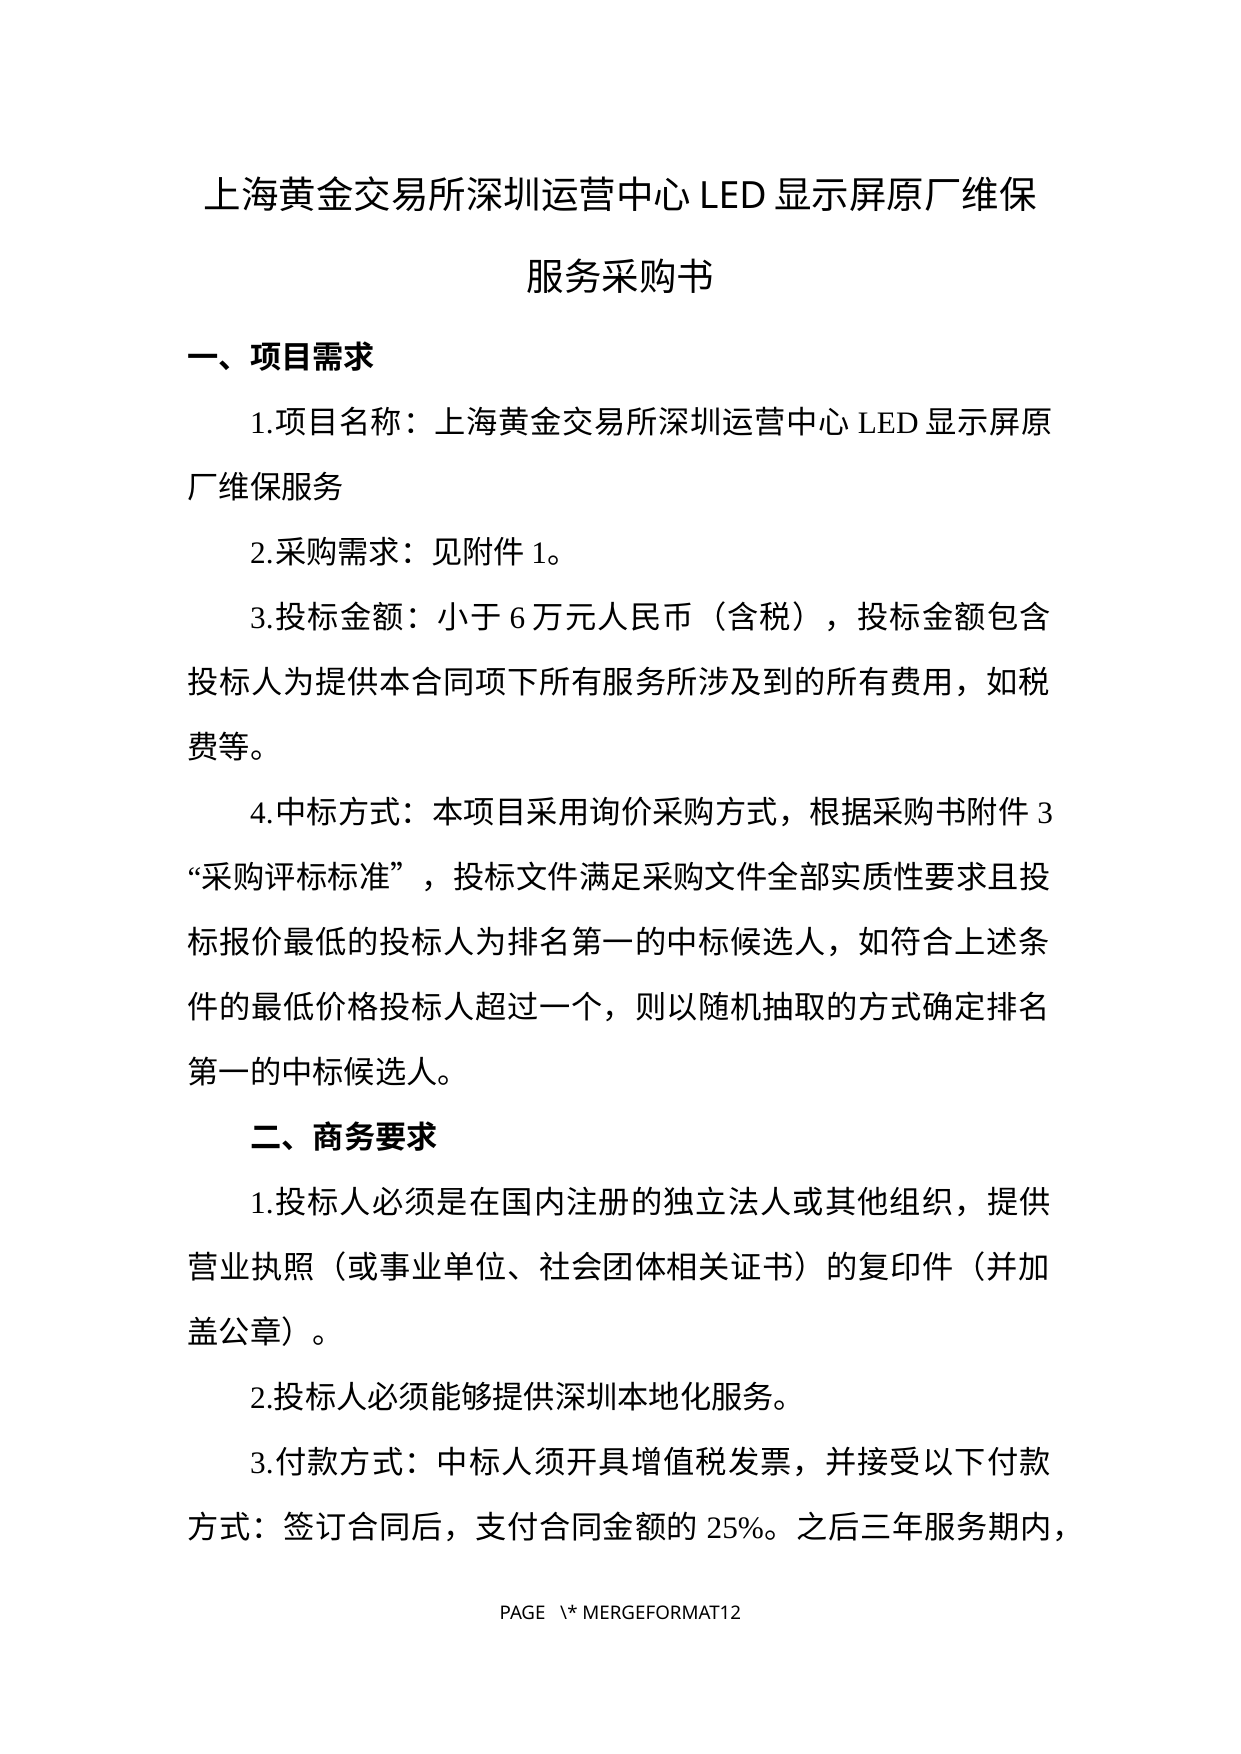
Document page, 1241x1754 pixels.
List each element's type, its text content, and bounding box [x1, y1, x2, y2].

text 二、商务要求 [187, 1102, 1053, 1167]
text 1. 投标人必须是在国内注册的独立法人或其他组织，提供营业执照（或事业单位、社会团体相关证书）的复印件（并加盖公章）。 [187, 1167, 1053, 1362]
text 2. 采购需求：见附件1。 [187, 517, 1053, 582]
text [187, 1427, 1053, 1557]
text 一、项目需求 [187, 322, 1053, 387]
text 4. 中标方式：本项目采用询价采购方式，根据采购书附件3 “采购评标标准”，投标文件满足采购文件全部实质性要求且投标报价最低的投标人为排名第一的中标候选人，如符合上述条件的最低价格投标人超过一个，则以随机抽取的方式确定排名第一的中标候选人。 [187, 777, 1053, 1102]
text 上海黄金交易所深圳运营中心LED显示屏原厂维保 [187, 160, 1053, 225]
text 1. 项目名称：上海黄金交易所深圳运营中心LED显示屏原厂维保服务 [187, 387, 1053, 517]
text 2.投标人必须能够提供深圳本地化服务。 [250, 1362, 1053, 1427]
text 3. 投标金额：小于6万元人民币（含税），投标金额包含投标人为提供本合同项下所有服务所涉及到的所有费用，如税费等。 [187, 582, 1053, 777]
text 服务采购书 [187, 241, 1053, 306]
